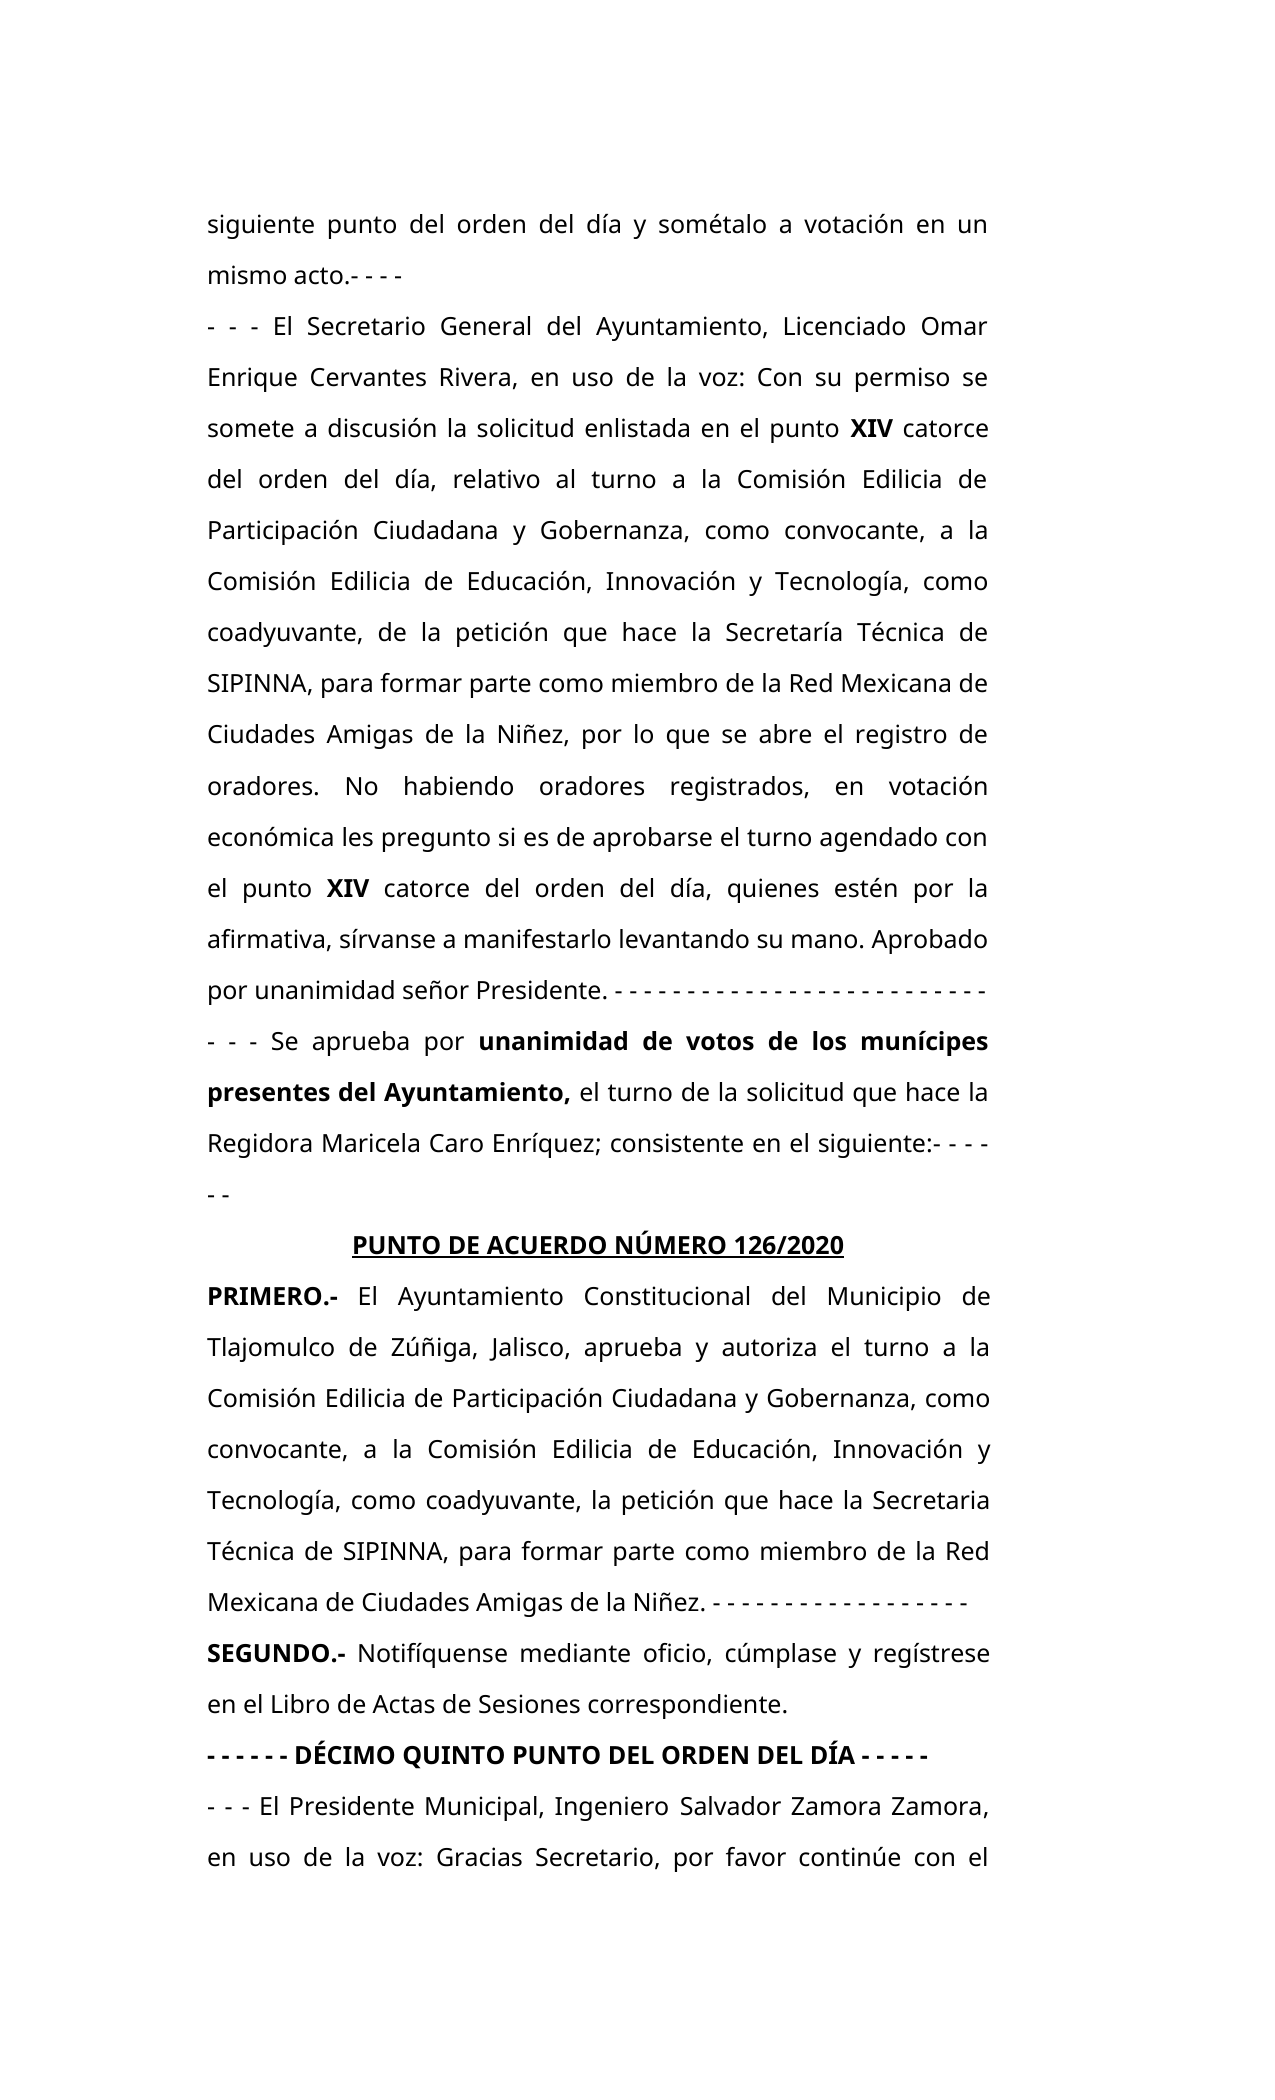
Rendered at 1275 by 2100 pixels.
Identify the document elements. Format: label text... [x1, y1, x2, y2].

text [207, 1789, 989, 1874]
text PRIMERO.- El Ayuntamiento Constitucional del Municipio de Tlajomulco de Zúñiga, Jalisco, aprueba y autoriza el turno a la Comisión Edilicia de Participación Ciudadana y Gobernanza, como convocante, a la Comisión Edilicia de Educación, Innovación y Tecnología, como coadyuvante, la petición que hace la Secretaria Técnica de SIPINNA, para formar parte como miembro de la Red Mexicana de Ciudades Amigas de la Niñez. - - - - - - - - - - - - - - - - - - [207, 1279, 991, 1619]
text - - - - - - DÉCIMO QUINTO PUNTO DEL ORDEN DEL DÍA - - - - - [207, 1738, 989, 1772]
text - - - El Secretario General del Ayuntamiento, Licenciado Omar Enrique Cervantes Rivera, en uso de la voz: Con su permiso se somete a discusión la solicitud enlistada en el punto XIV catorce del orden del día, relativo al turno a la Comisión Edilicia de Participación Ciudadana y Gobernanza, como convocante, a la Comisión Edilicia de Educación, Innovación y Tecnología, como coadyuvante, de la petición que hace la Secretaría Técnica de SIPINNA, para formar parte como miembro de la Red Mexicana de Ciudades Amigas de la Niñez, por lo que se abre el registro de oradores. No habiendo oradores registrados, en votación económica les pregunto si es de aprobarse el turno agendado con el punto XIV catorce del orden del día, quienes estén por la afirmativa, sírvanse a manifestarlo levantando su mano. Aprobado por unanimidad señor Presidente. - - - - - - - - - - - - - - - - - - - - - - - - - - - - - Se aprueba por unanimidad de votos de los munícipes presentes del Ayuntamiento, el turno de la solicitud que hace la Regidora Maricela Caro Enríquez; consistente en el siguiente:- - - - - - [207, 309, 989, 1211]
text SEGUNDO.- Notifíquense mediante oficio, cúmplase y regístrese en el Libro de Actas de Sesiones correspondiente. [207, 1636, 991, 1721]
text PUNTO DE ACUERDO NÚMERO 126/2020 [207, 1228, 989, 1262]
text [207, 207, 989, 292]
